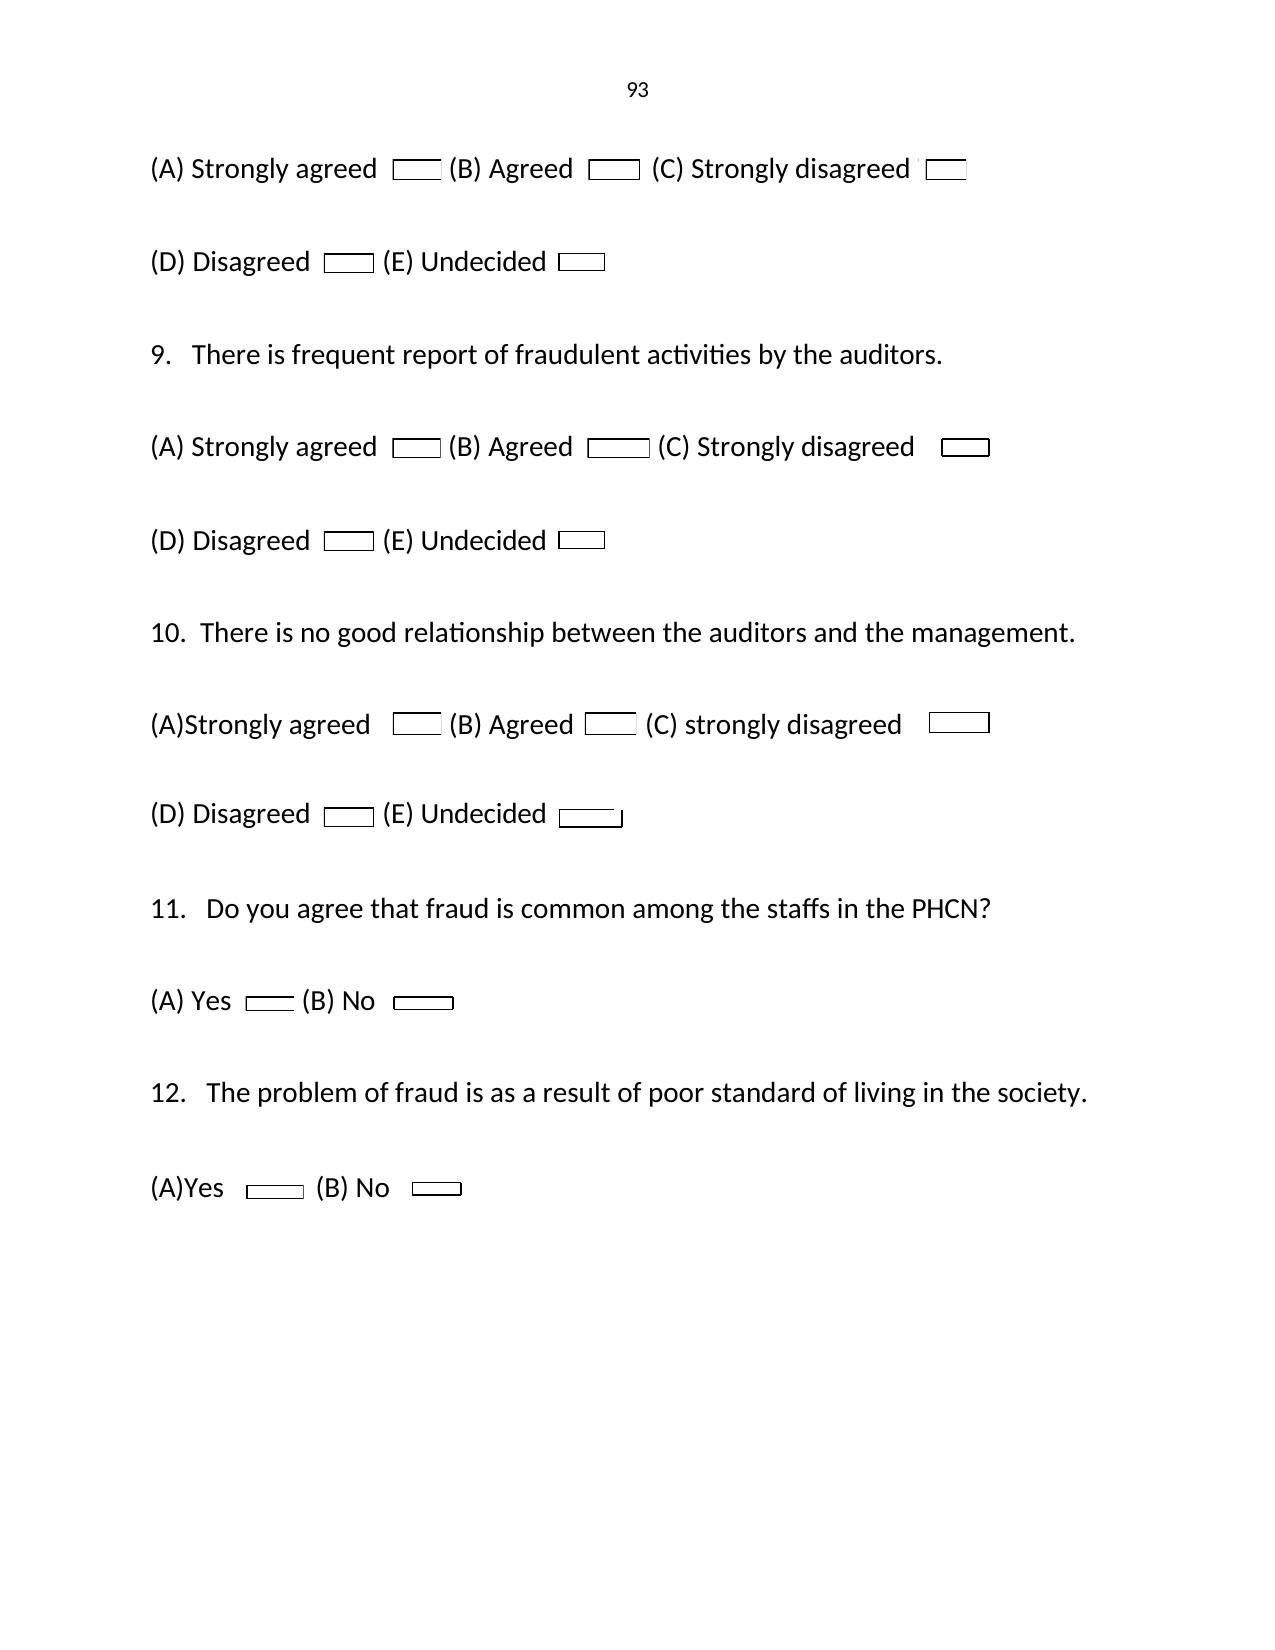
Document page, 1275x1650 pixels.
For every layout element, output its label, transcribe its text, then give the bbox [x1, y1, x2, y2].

list The problem of fraud is as a result of poor standard of living in the society. (A)Yes (B) No [150, 1074, 1089, 1206]
picture [245, 996, 294, 1011]
text (A) Strongly agreed (B) Agreed (C) Strongly disagreed [150, 428, 1202, 465]
picture [323, 253, 374, 273]
text (D) Disagreed (E) Undecided [150, 243, 1202, 279]
picture [392, 159, 442, 180]
list There is frequent report of fraudulent activities by the auditors. [150, 336, 1202, 372]
list There is no good relationship between the auditors and the management. (A)Strongly agreed (B) Agreed (C) strongly disagreed [150, 614, 1076, 742]
picture [323, 807, 374, 827]
list Do you agree that fraud is common among the staffs in the PHCN? [150, 890, 1202, 926]
text (A) Yes (B) No [150, 982, 1202, 1018]
picture [917, 159, 967, 180]
text (D) Disagreed (E) Undecided [150, 798, 1202, 833]
picture [587, 438, 650, 458]
text (D) Disagreed (E) Undecided [150, 522, 1202, 558]
text (A) Strongly agreed (B) Agreed (C) Strongly disagreed [150, 150, 1202, 187]
picture [323, 531, 374, 551]
picture [246, 1185, 304, 1199]
picture [588, 159, 640, 180]
picture [392, 438, 441, 458]
picture [392, 712, 442, 735]
picture [584, 712, 637, 735]
